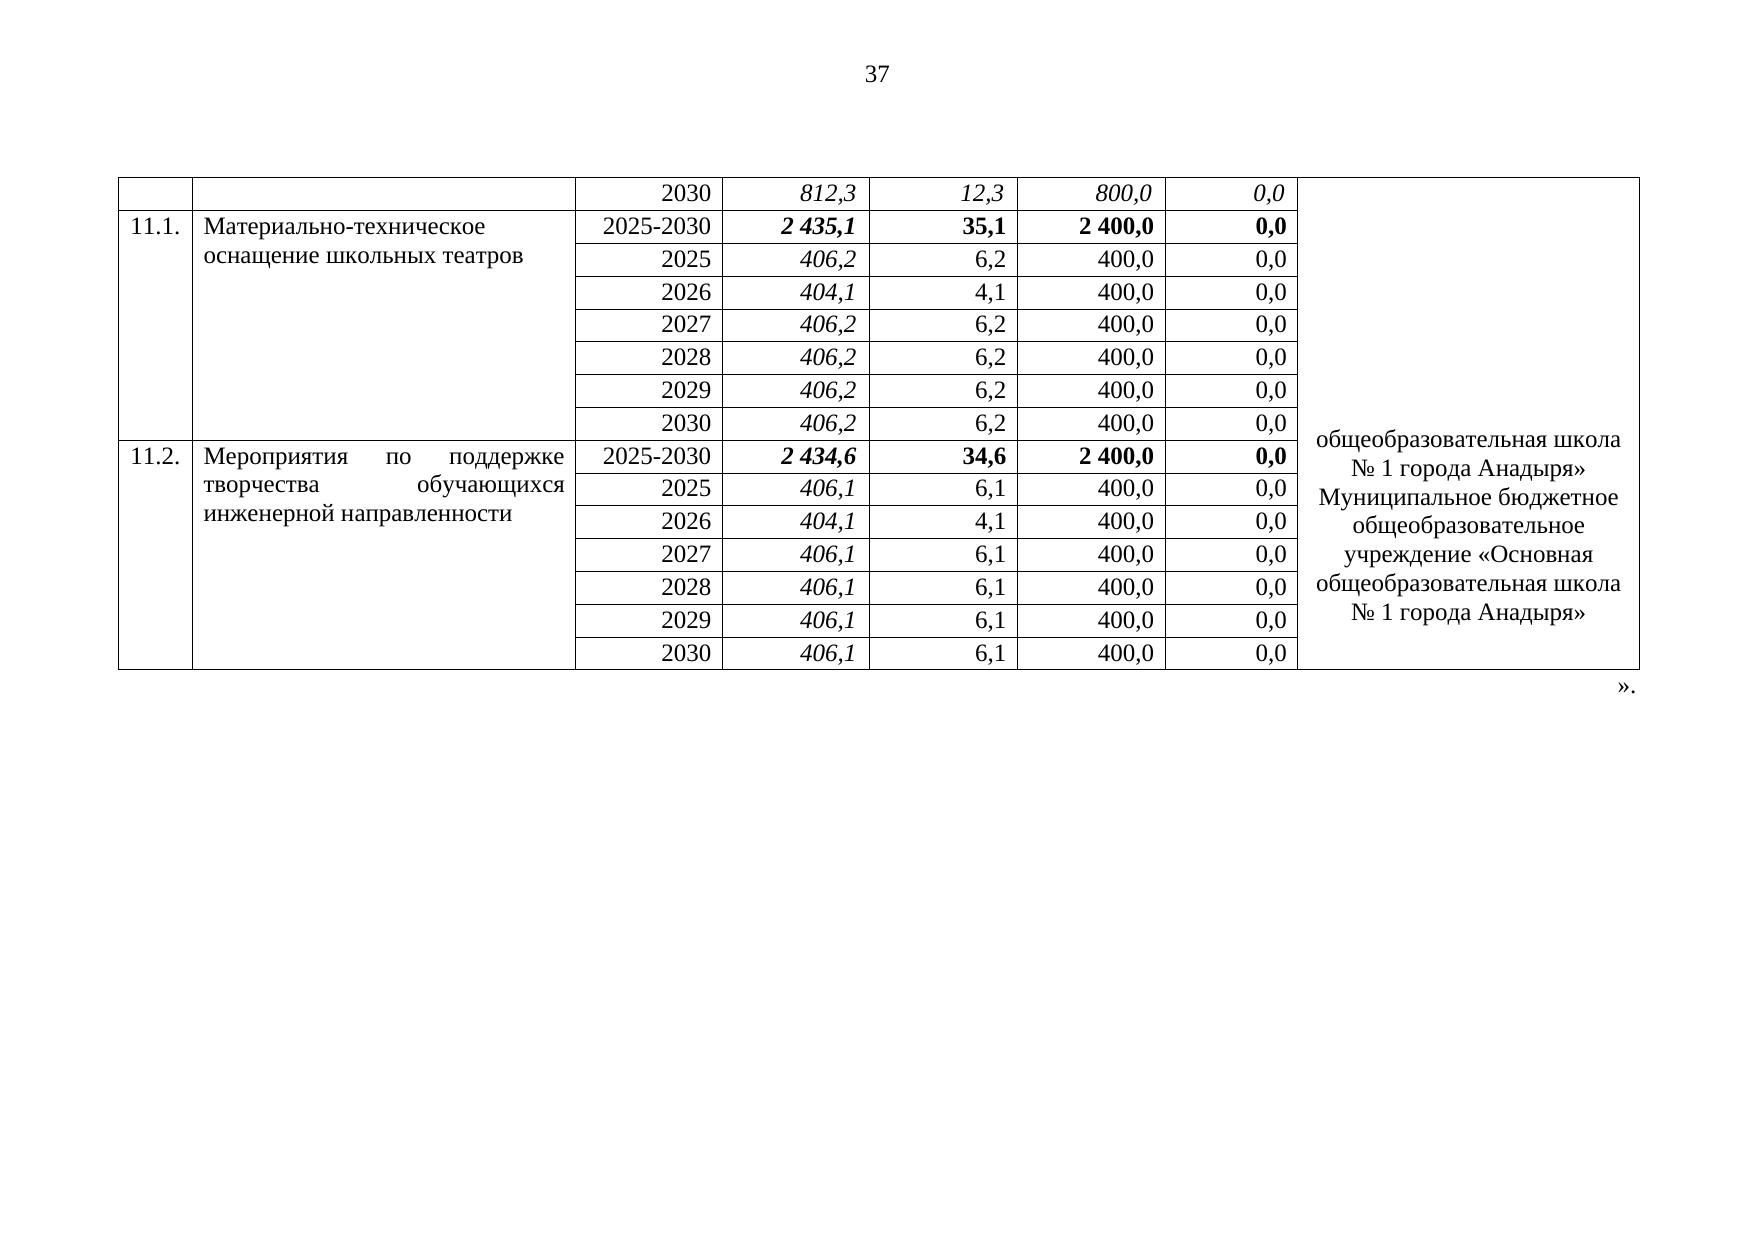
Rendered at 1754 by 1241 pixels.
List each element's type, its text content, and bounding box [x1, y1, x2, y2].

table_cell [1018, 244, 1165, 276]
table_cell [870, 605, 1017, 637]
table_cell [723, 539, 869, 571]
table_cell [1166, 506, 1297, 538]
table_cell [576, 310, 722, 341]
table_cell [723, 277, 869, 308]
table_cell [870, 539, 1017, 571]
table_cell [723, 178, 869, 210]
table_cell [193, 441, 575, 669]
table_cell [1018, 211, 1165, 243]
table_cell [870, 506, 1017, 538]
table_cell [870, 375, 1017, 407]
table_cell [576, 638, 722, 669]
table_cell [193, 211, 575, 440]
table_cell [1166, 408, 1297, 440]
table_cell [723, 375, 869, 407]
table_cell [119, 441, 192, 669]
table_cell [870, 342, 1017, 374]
text ». [118, 670, 1636, 699]
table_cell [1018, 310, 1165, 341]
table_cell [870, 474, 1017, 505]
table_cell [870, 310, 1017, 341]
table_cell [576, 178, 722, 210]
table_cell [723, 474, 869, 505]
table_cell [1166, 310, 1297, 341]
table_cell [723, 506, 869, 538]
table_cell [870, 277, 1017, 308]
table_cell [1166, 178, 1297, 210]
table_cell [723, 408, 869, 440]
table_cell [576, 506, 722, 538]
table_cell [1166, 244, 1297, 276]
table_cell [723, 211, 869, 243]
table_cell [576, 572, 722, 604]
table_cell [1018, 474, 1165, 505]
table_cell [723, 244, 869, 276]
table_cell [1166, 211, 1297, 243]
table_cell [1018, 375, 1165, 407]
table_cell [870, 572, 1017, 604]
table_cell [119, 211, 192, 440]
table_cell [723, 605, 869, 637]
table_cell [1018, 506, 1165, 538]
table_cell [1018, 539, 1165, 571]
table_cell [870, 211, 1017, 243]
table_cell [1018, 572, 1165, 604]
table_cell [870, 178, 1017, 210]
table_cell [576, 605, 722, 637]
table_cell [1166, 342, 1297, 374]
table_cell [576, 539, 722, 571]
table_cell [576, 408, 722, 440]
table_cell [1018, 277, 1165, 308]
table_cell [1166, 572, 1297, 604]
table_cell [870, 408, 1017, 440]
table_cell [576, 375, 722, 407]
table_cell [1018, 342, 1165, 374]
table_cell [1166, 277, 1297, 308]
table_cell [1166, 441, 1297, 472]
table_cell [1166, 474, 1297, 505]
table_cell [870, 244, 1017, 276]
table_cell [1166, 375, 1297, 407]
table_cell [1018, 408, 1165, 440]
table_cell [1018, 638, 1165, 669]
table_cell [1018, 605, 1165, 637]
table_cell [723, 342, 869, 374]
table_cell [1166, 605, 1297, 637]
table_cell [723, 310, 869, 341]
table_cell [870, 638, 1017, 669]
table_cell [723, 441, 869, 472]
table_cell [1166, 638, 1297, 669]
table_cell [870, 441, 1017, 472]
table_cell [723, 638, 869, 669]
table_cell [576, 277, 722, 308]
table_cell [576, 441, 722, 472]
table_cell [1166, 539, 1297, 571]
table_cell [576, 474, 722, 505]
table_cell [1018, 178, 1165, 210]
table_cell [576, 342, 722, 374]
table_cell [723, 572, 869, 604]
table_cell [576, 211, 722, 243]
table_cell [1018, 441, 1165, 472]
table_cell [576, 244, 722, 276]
